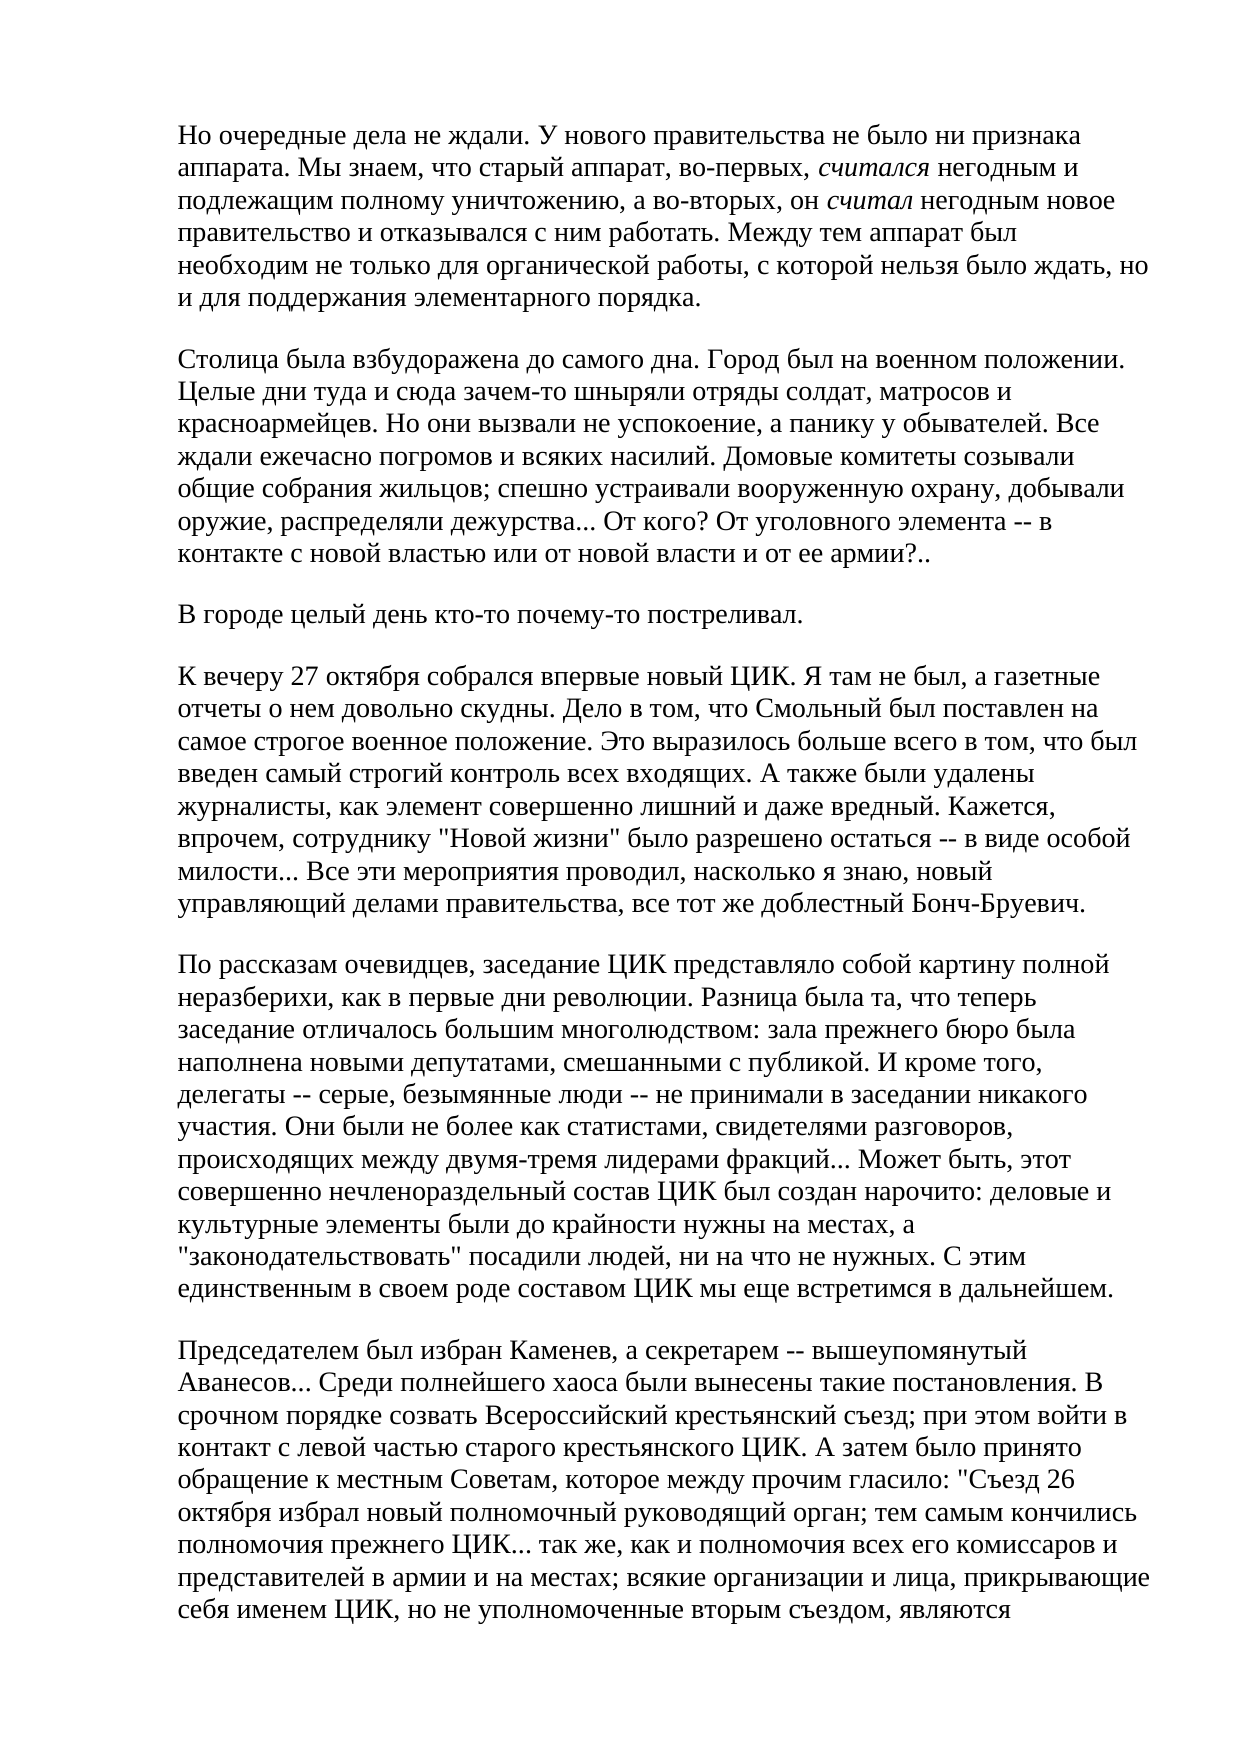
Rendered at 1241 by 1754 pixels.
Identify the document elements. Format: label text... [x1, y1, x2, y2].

text В городе целый день кто-то почему-то постреливал. [177, 598, 1152, 630]
text Столица была взбудоражена до самого дна. Город был на военном положении. Целые дни туда и сюда зачем-то шныряли отряды солдат, матросов и красноармейцев. Но они вызвали не успокоение, а панику у обывателей. Все ждали ежечасно погромов и всяких насилий. Домовые комитеты созывали общие собрания жильцов; спешно устраивали вооруженную охрану, добывали оружие, распределяли дежурства... От кого? От уголовного элемента -- в контакте с новой властью или от новой власти и от ее армии?.. [177, 342, 1152, 568]
text По рассказам очевидцев, заседание ЦИК представляло собой картину полной неразберихи, как в первые дни революции. Разница была та, что теперь заседание отличалось большим многолюдством: зала прежнего бюро была наполнена новыми депутатами, смешанными с публикой. И кроме того, делегаты -- серые, безымянные люди -- не принимали в заседании никакого участия. Они были не более как статистами, свидетелями разговоров, происходящих между двумя-тремя лидерами фракций... Может быть, этот совершенно нечленораздельный состав ЦИК был создан нарочито: деловые и культурные элементы были до крайности нужны на местах, а "законодательствовать" посадили людей, ни на что не нужных. С этим единственным в своем роде составом ЦИК мы еще встретимся в дальнейшем. [177, 947, 1152, 1304]
text Но очередные дела не ждали. У нового правительства не было ни признака аппарата. Мы знаем, что старый аппарат, во-первых, считался негодным и подлежащим полному уничтожению, а во-вторых, он считал негодным новое правительство и отказывался с ним работать. Между тем аппарат был необходим не только для органической работы, с которой нельзя было ждать, но и для поддержания элементарного порядка. [177, 118, 1152, 312]
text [177, 1333, 1152, 1624]
text К вечеру 27 октября собрался впервые новый ЦИК. Я там не был, а газетные отчеты о нем довольно скудны. Дело в том, что Смольный был поставлен на самое строгое военное положение. Это выразилось больше всего в том, что был введен самый строгий контроль всех входящих. А также были удалены журналисты, как элемент совершенно лишний и даже вредный. Кажется, впрочем, сотруднику "Новой жизни" было разрешено остаться -- в виде особой милости... Все эти мероприятия проводил, насколько я знаю, новый управляющий делами правительства, все тот же доблестный Бонч-Бруевич. [177, 659, 1152, 918]
